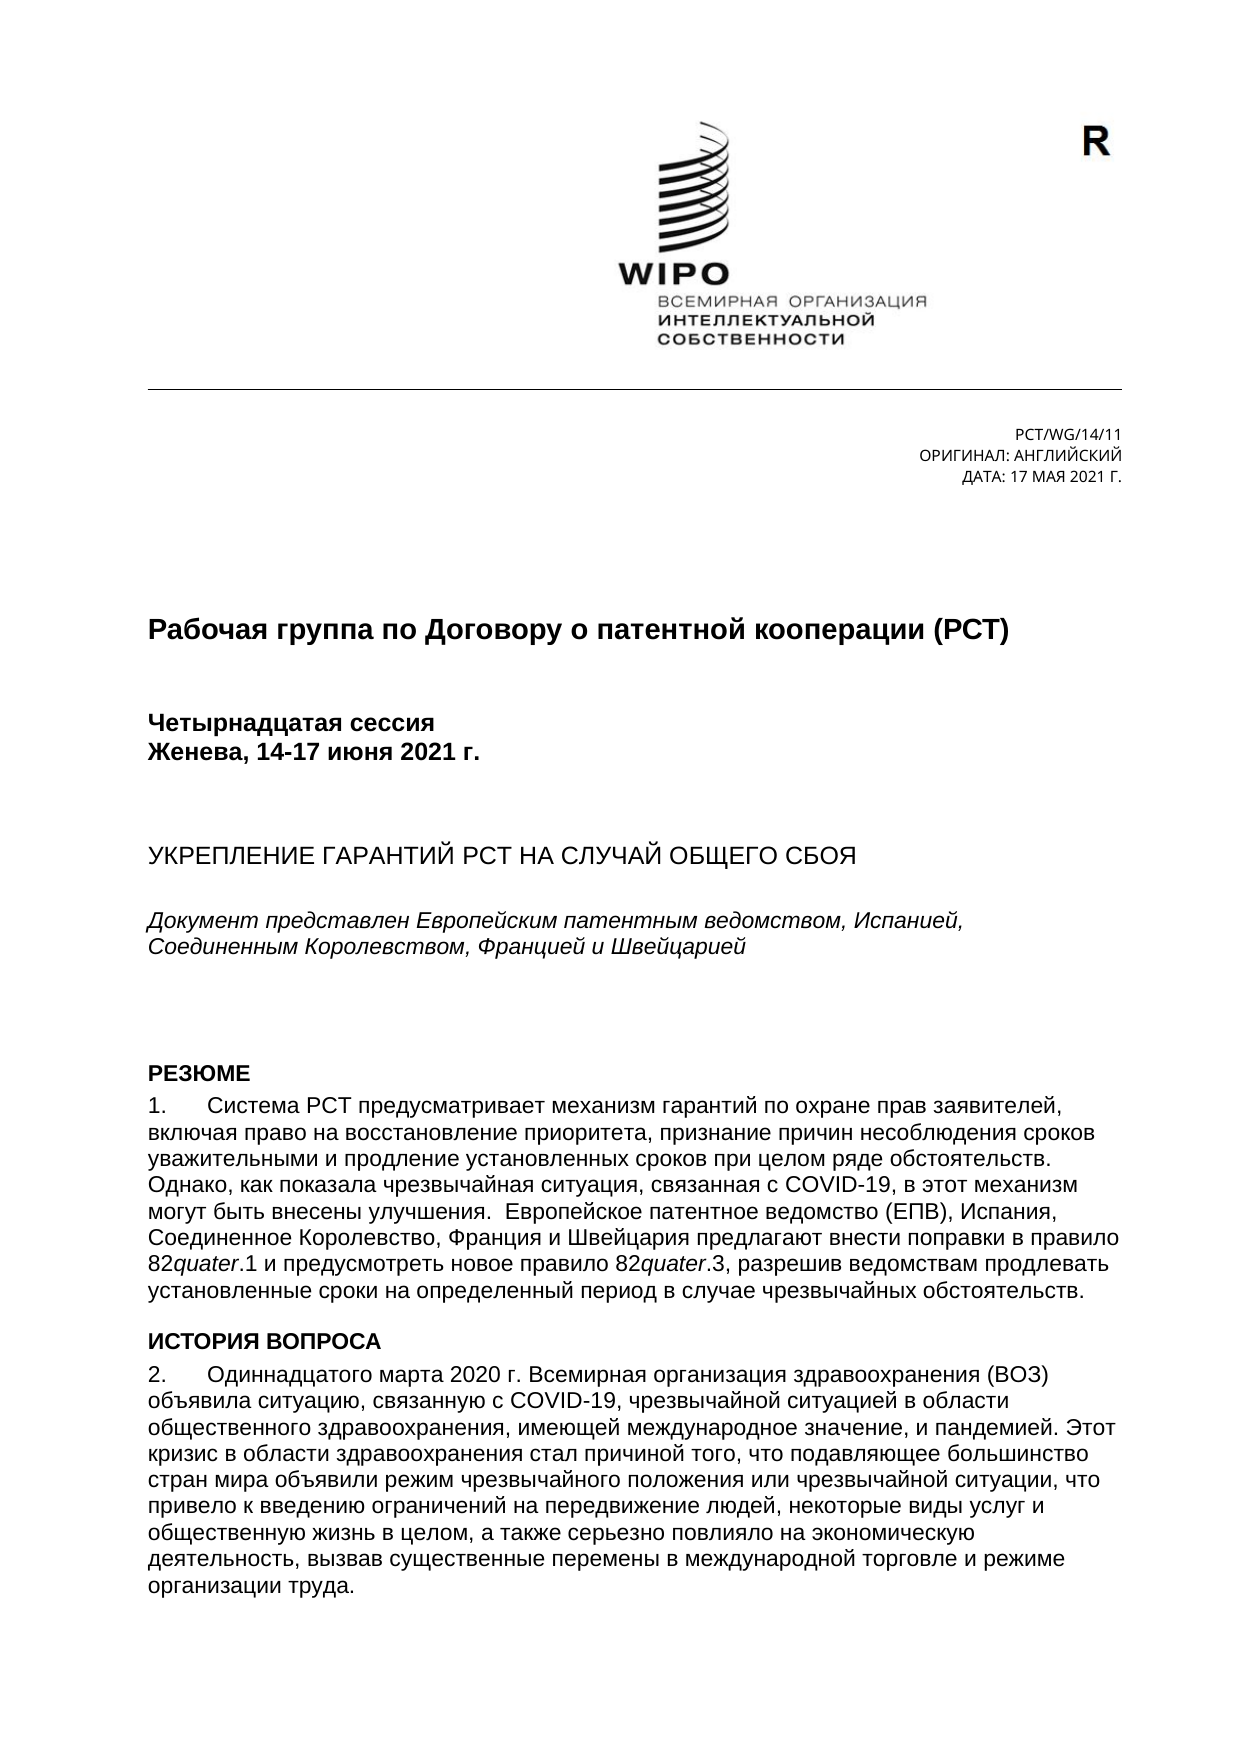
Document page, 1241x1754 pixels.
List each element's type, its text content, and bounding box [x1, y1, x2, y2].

text Женева, 14-17 июня 2021 г. [148, 737, 1122, 766]
picture [589, 96, 1123, 364]
text оригинал: английский [148, 445, 1122, 466]
text Документ представлен Европейским патентным ведомством, Испанией, Соединенным Королевством, Францией и Швейцарией [148, 907, 1122, 960]
subtitle ИСТОРИЯ ВОПРОСА [148, 1328, 1122, 1354]
text Одиннадцатого марта 2020 г. Всемирная организация здравоохранения (ВОЗ) объявила ситуацию, связанную с COVID-19, чрезвычайной ситуацией в области общественного здравоохранения, имеющей международное значение, и пандемией. Этот кризис в области здравоохранения стал причиной того, что подавляющее большинство стран мира объявили режим чрезвычайного положения или чрезвычайной ситуации, что привело к введению ограничений на передвижение людей, некоторые виды услуг и общественную жизнь в целом, а также серьезно повлияло на экономическую деятельность, вызвав существенные перемены в международной торговле и режиме организации труда. [148, 1361, 1122, 1598]
text УКРЕПЛЕНИЕ ГАРАНТИЙ PCT НА СЛУЧАЙ ОБЩЕГО СБОЯ [148, 841, 1122, 869]
text PCT/WG/14/11 [148, 390, 1122, 445]
text дата: 17 мая 2021 г. [148, 466, 1122, 487]
subtitle РЕЗЮМЕ [148, 1060, 1122, 1086]
subtitle Рабочая группа по Договору о патентной кооперации (РСТ) [148, 612, 1122, 646]
text Четырнадцатая сессия [148, 708, 1122, 737]
text Система PCT предусматривает механизм гарантий по охране прав заявителей, включая право на восстановление приоритета, признание причин несоблюдения сроков уважительными и продление установленных сроков при целом ряде обстоятельств. Однако, как показала чрезвычайная ситуация, связанная с COVID-19, в этот механизм могут быть внесены улучшения. Европейское патентное ведомство (ЕПВ), Испания, Соединенное Королевство, Франция и Швейцария предлагают внести поправки в правило 82quater.1 и предусмотреть новое правило 82quater.3, разрешив ведомствам продлевать установленные сроки на определенный период в случае чрезвычайных обстоятельств. [148, 1092, 1122, 1303]
